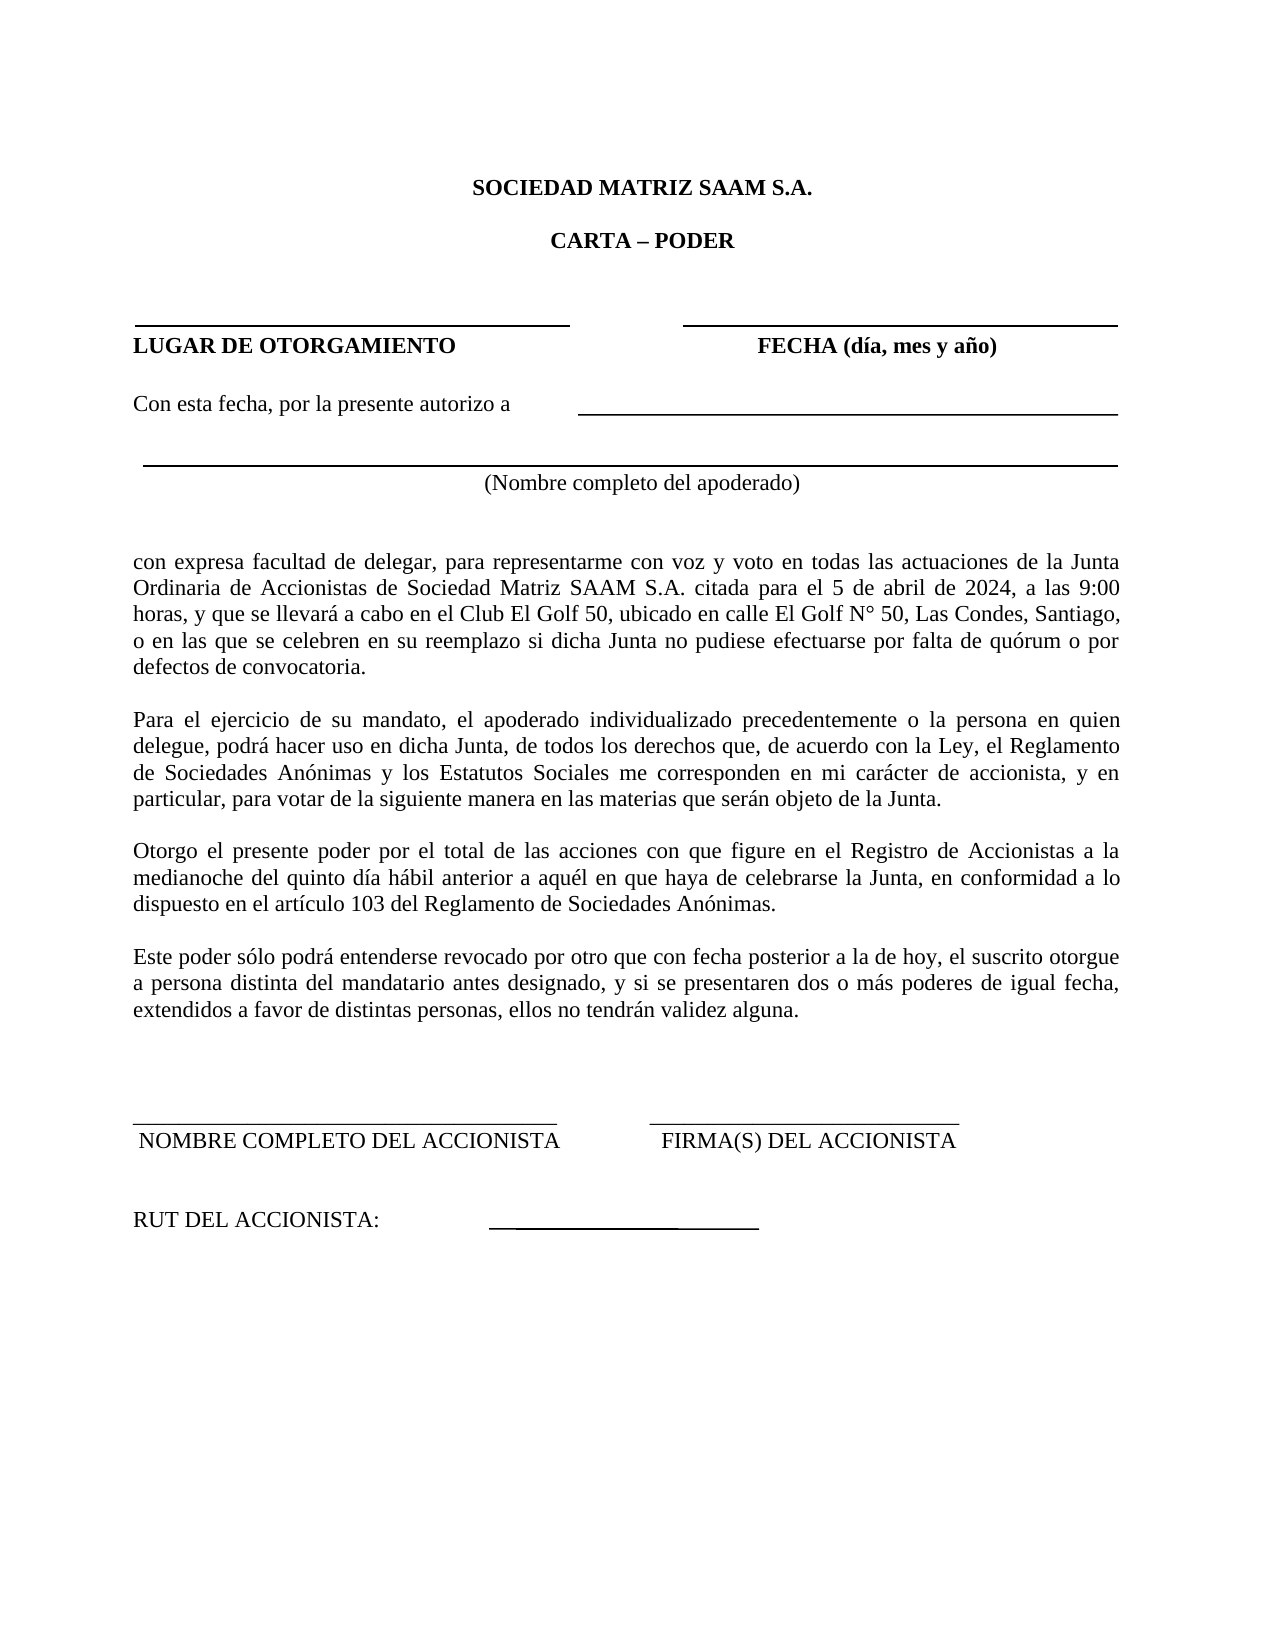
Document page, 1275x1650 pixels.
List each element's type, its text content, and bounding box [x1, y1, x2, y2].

text NOMBRE COMPLETO DEL ACCIONISTA FIRMA(S) DEL ACCIONISTA [133, 1127, 1122, 1154]
subtitle CARTA – PODER [133, 227, 1152, 253]
text Otorgo el presente poder por el total de las acciones con que figure en el Registro de Accionistas a la medianoche del quinto día hábil anterior a aquél en que haya de celebrarse la Junta, en conformidad a lo dispuesto en el artículo 103 del Reglamento de Sociedades Anónimas. [133, 838, 1122, 917]
text _____________________________________ ___________________________ [133, 1101, 1122, 1127]
text Este poder sólo podrá entenderse revocado por otro que con fecha posterior a la de hoy, el suscrito otorgue a persona distinta del mandatario antes designado, y si se presentaren dos o más poderes de igual fecha, extendidos a favor de distintas personas, ellos no tendrán validez alguna. [133, 943, 1122, 1022]
text Para el ejercicio de su mandato, el apoderado individualizado precedentemente o la persona en quien delegue, podrá hacer uso en dicha Junta, de todos los derechos que, de acuerdo con la Ley, el Reglamento de Sociedades Anónimas y los Estatutos Sociales me corresponden en mi carácter de accionista, y en particular, para votar de la siguiente manera en las materias que serán objeto de la Junta. [133, 706, 1122, 811]
text RUT DEL ACCIONISTA: [133, 1207, 1122, 1233]
text SOCIEDAD MATRIZ SAAM S.A. [133, 174, 1152, 200]
text LUGAR DE OTORGAMIENTO FECHA (día, mes y año) [133, 332, 1152, 358]
text (Nombre completo del apoderado) [133, 469, 1152, 495]
subtitle Con esta fecha, por la presente autorizo a [133, 389, 1152, 416]
text con expresa facultad de delegar, para representarme con voz y voto en todas las actuaciones de la Junta Ordinaria de Accionistas de Sociedad Matriz SAAM S.A. citada para el 5 de abril de 2024, a las 9:00 horas, y que se llevará a cabo en el Club El Golf 50, ubicado en calle El Golf N° 50, Las Condes, Santiago, o en las que se celebren en su reemplazo si dicha Junta no pudiese efectuarse por falta de quórum o por defectos de convocatoria. [133, 548, 1122, 679]
